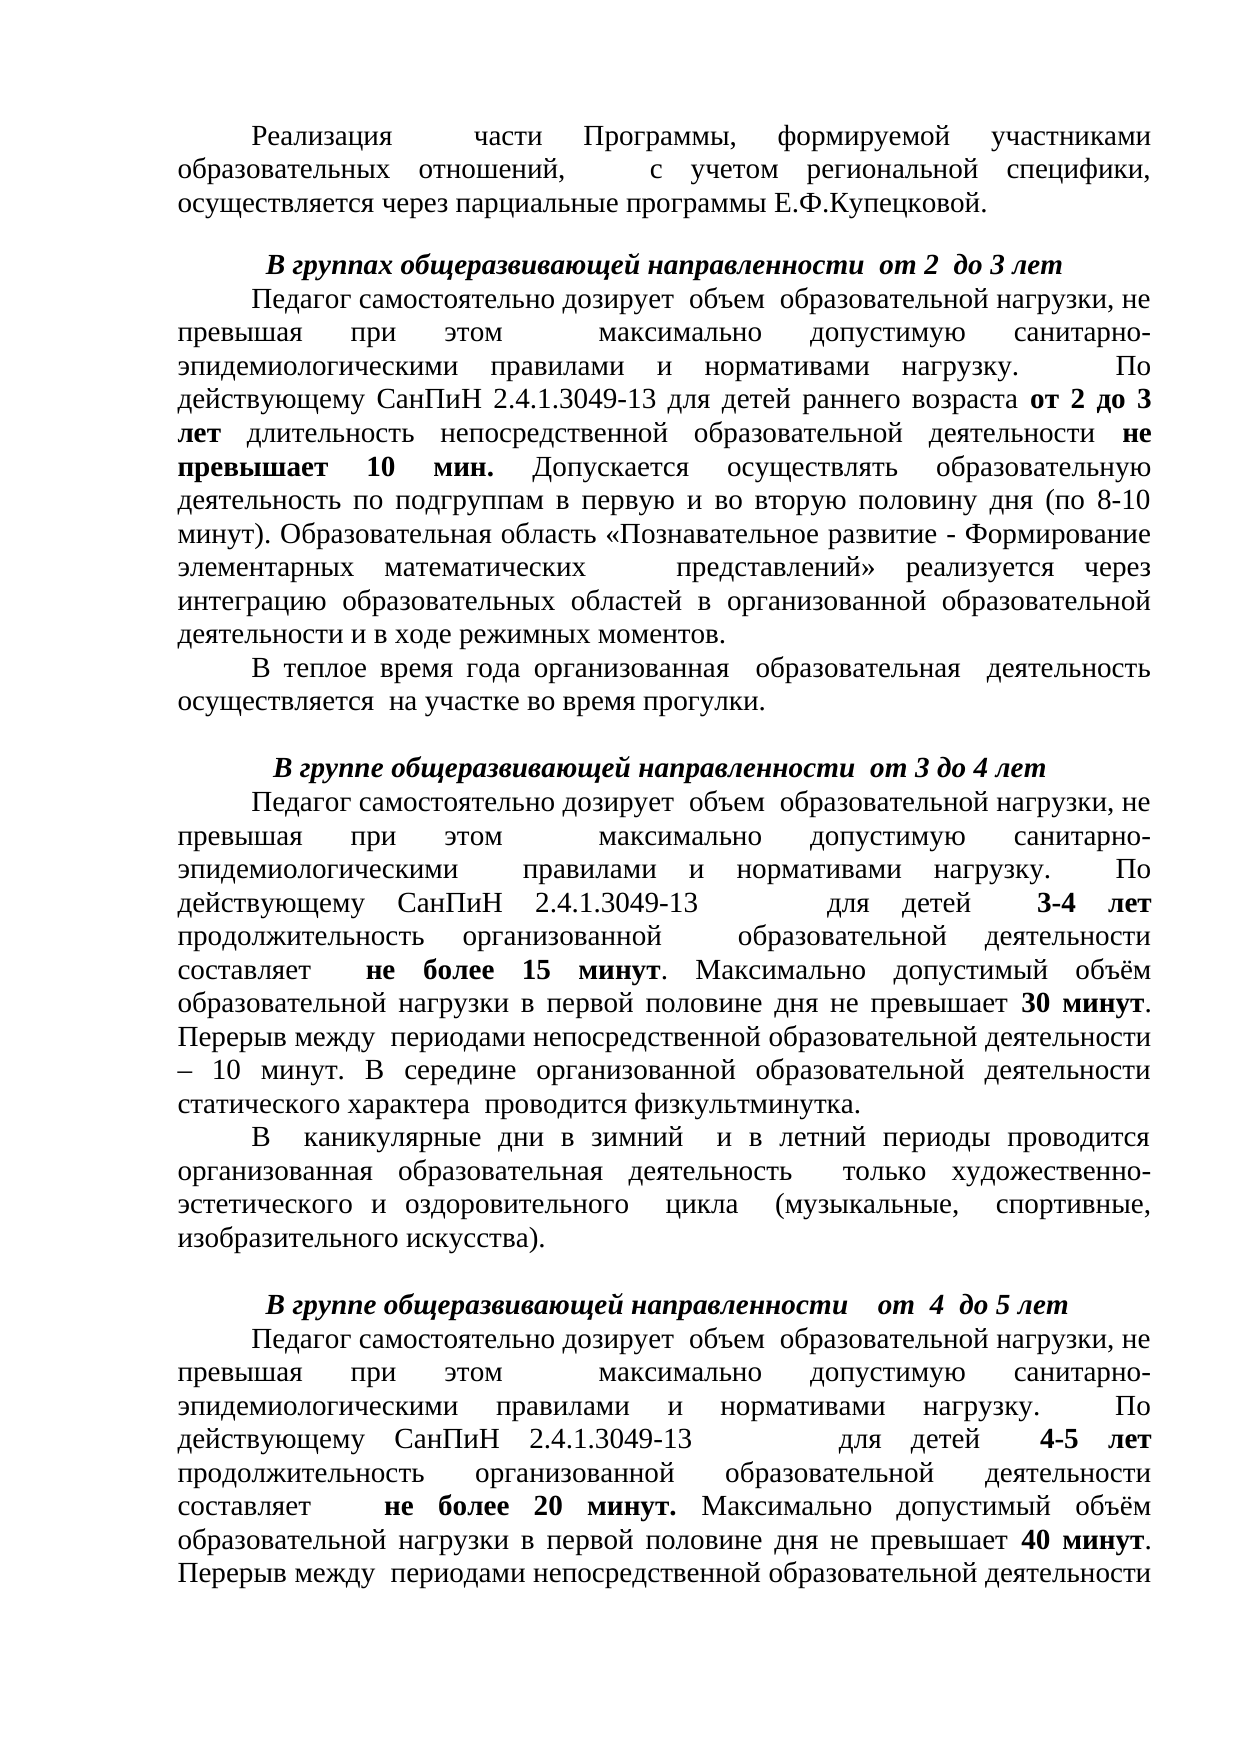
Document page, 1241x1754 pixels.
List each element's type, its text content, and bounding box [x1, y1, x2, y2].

text В теплое время года организованная образовательная деятельность осуществляется на участке во время прогулки. [177, 650, 1152, 717]
text Педагог самостоятельно дозирует объем образовательной нагрузки, не превышая при этом максимально допустимую санитарно-эпидемиологическими правилами и нормативами нагрузку. По действующему СанПиН 2.4.1.3049-13 для детей раннего возраста от 2 до 3 лет длительность непосредственной образовательной деятельности не превышает 10 мин. Допускается осуществлять образовательную деятельность по подгруппам в первую и во вторую половину дня (по 8-10 минут). Образовательная область «Познавательное развитие - Формирование элементарных математических представлений» реализуется через интеграцию образовательных областей в организованной образовательной деятельности и в ходе режимных моментов. [177, 281, 1152, 650]
text Реализация части Программы, формируемой участниками образовательных отношений, с учетом региональной специфики, осуществляется через парциальные программы Е.Ф.Купецковой. [177, 118, 1152, 219]
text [177, 1321, 1152, 1589]
text В группах общеразвивающей направленности от 2 до 3 лет [177, 247, 1152, 281]
text В группе общеразвивающей направленности от 4 до 5 лет [177, 1287, 1152, 1321]
text В группе общеразвивающей направленности от 3 до 4 лет [177, 751, 1152, 784]
text Педагог самостоятельно дозирует объем образовательной нагрузки, не превышая при этом максимально допустимую санитарно-эпидемиологическими правилами и нормативами нагрузку. По действующему СанПиН 2.4.1.3049-13 для детей 3-4 лет продолжительность организованной образовательной деятельности составляет не более 15 минут. Максимально допустимый объём образовательной нагрузки в первой половине дня не превышает 30 минут. Перерыв между периодами непосредственной образовательной деятельности – 10 минут. В середине организованной образовательной деятельности статического характера проводится физкультминутка. [177, 784, 1152, 1119]
